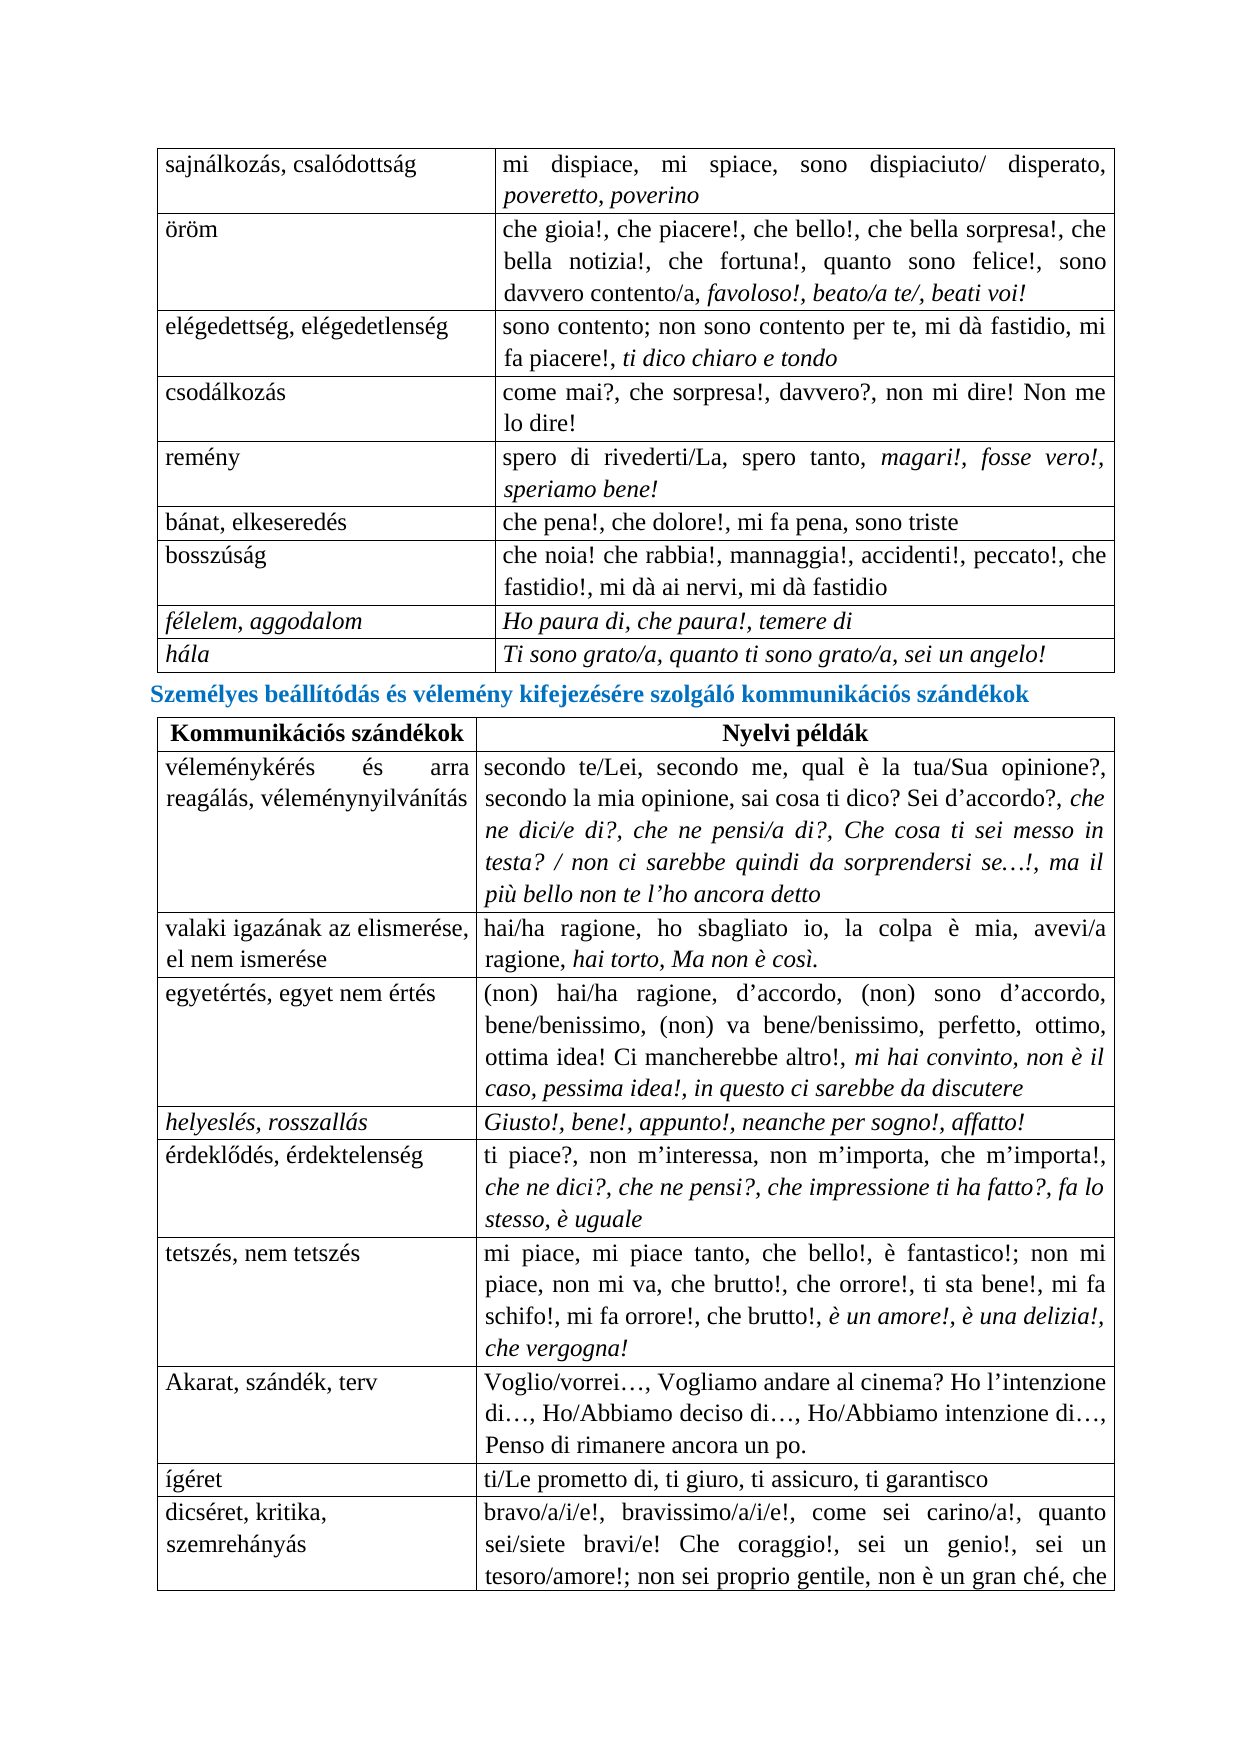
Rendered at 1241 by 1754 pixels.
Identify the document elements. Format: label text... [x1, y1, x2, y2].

table_cell mi dispiace, mi spiace, sono dispiaciuto/ disperato, poveretto, poverino [496, 149, 1114, 213]
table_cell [158, 1497, 476, 1590]
table_header Kommunikációs szándékok [158, 718, 476, 751]
table_cell bosszúság [158, 541, 495, 605]
table_cell che gioia!, che piacere!, che bello!, che bella sorpresa!, che bella notizia!, che fortuna!, quanto sono felice!, sono davvero contento/a, favoloso!, beato/a te/, beati voi! [496, 214, 1114, 310]
table_cell félelem, aggodalom [158, 606, 495, 638]
text Személyes beállítódás és vélemény kifejezésére szolgáló kommunikációs szándékok [150, 679, 1091, 708]
table_header Nyelvi példák [477, 718, 1114, 751]
table_cell hai/ha ragione, ho sbagliato io, la colpa è mia, avevi/a ragione, hai torto, Ma non è così. [477, 913, 1114, 977]
table_cell sono contento; non sono contento per te, mi dà fastidio, mi fa piacere!, ti dico chiaro e tondo [496, 311, 1114, 376]
table_cell véleménykérés és arra reagálás, véleménynyilvánítás [158, 752, 476, 912]
table_cell che noia! che rabbia!, mannaggia!, accidenti!, peccato!, che fastidio!, mi dà ai nervi, mi dà fastidio [496, 541, 1114, 605]
table_cell bánat, elkeseredés [158, 507, 495, 539]
table_cell Ho paura di, che paura!, temere di [496, 606, 1114, 638]
table_cell Giusto!, bene!, appunto!, neanche per sogno!, affatto! [477, 1107, 1114, 1139]
table_cell ígéret [158, 1464, 476, 1496]
table_cell ti piace?, non m’interessa, non m’importa, che m’importa!, che ne dici?, che ne pensi?, che impressione ti ha fatto?, fa lo stesso, è uguale [477, 1140, 1114, 1237]
table_cell csodálkozás [158, 377, 495, 441]
table_cell ti/Le prometto di, ti giuro, ti assicuro, ti garantisco [477, 1464, 1114, 1496]
table_cell érdeklődés, érdektelenség [158, 1140, 476, 1237]
table_cell elégedettség, elégedetlenség [158, 311, 495, 376]
table_cell (non) hai/ha ragione, d’accordo, (non) sono d’accordo, bene/benissimo, (non) va bene/benissimo, perfetto, ottimo, ottima idea! Ci mancherebbe altro!, mi hai convinto, non è il caso, pessima idea!, in questo ci sarebbe da discutere [477, 978, 1114, 1106]
table_cell hála [158, 639, 495, 672]
table_cell Akarat, szándék, terv [158, 1367, 476, 1463]
table_cell secondo te/Lei, secondo me, qual è la tua/Sua opinione?, secondo la mia opinione, sai cosa ti dico? Sei d’accordo?, che ne dici/e di?, che ne pensi/a di?, Che cosa ti sei messo in testa? / non ci sarebbe quindi da sorprendersi se…!, ma il più bello non te l’ho ancora detto [477, 752, 1114, 912]
table_cell mi piace, mi piace tanto, che bello!, è fantastico!; non mi piace, non mi va, che brutto!, che orrore!, ti sta bene!, mi fa schifo!, mi fa orrore!, che brutto!, è un amore!, è una delizia!, che vergogna! [477, 1238, 1114, 1366]
table_cell Ti sono grato/a, quanto ti sono grato/a, sei un angelo! [496, 639, 1114, 672]
table_cell che pena!, che dolore!, mi fa pena, sono triste [496, 507, 1114, 539]
table_cell valaki igazának az elismerése, el nem ismerése [158, 913, 476, 977]
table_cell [477, 1497, 1114, 1590]
table_cell helyeslés, rosszallás [158, 1107, 476, 1139]
table_cell come mai?, che sorpresa!, davvero?, non mi dire! Non me lo dire! [496, 377, 1114, 441]
table_cell öröm [158, 214, 495, 310]
table_cell tetszés, nem tetszés [158, 1238, 476, 1366]
table_cell sajnálkozás, csalódottság [158, 149, 495, 213]
table_cell remény [158, 442, 495, 506]
table_cell Voglio/vorrei…, Vogliamo andare al cinema? Ho l’intenzione di…, Ho/Abbiamo deciso di…, Ho/Abbiamo intenzione di…, Penso di rimanere ancora un po. [477, 1367, 1114, 1463]
table_cell spero di rivederti/La, spero tanto, magari!, fosse vero!, speriamo bene! [496, 442, 1114, 506]
table_cell egyetértés, egyet nem értés [158, 978, 476, 1106]
